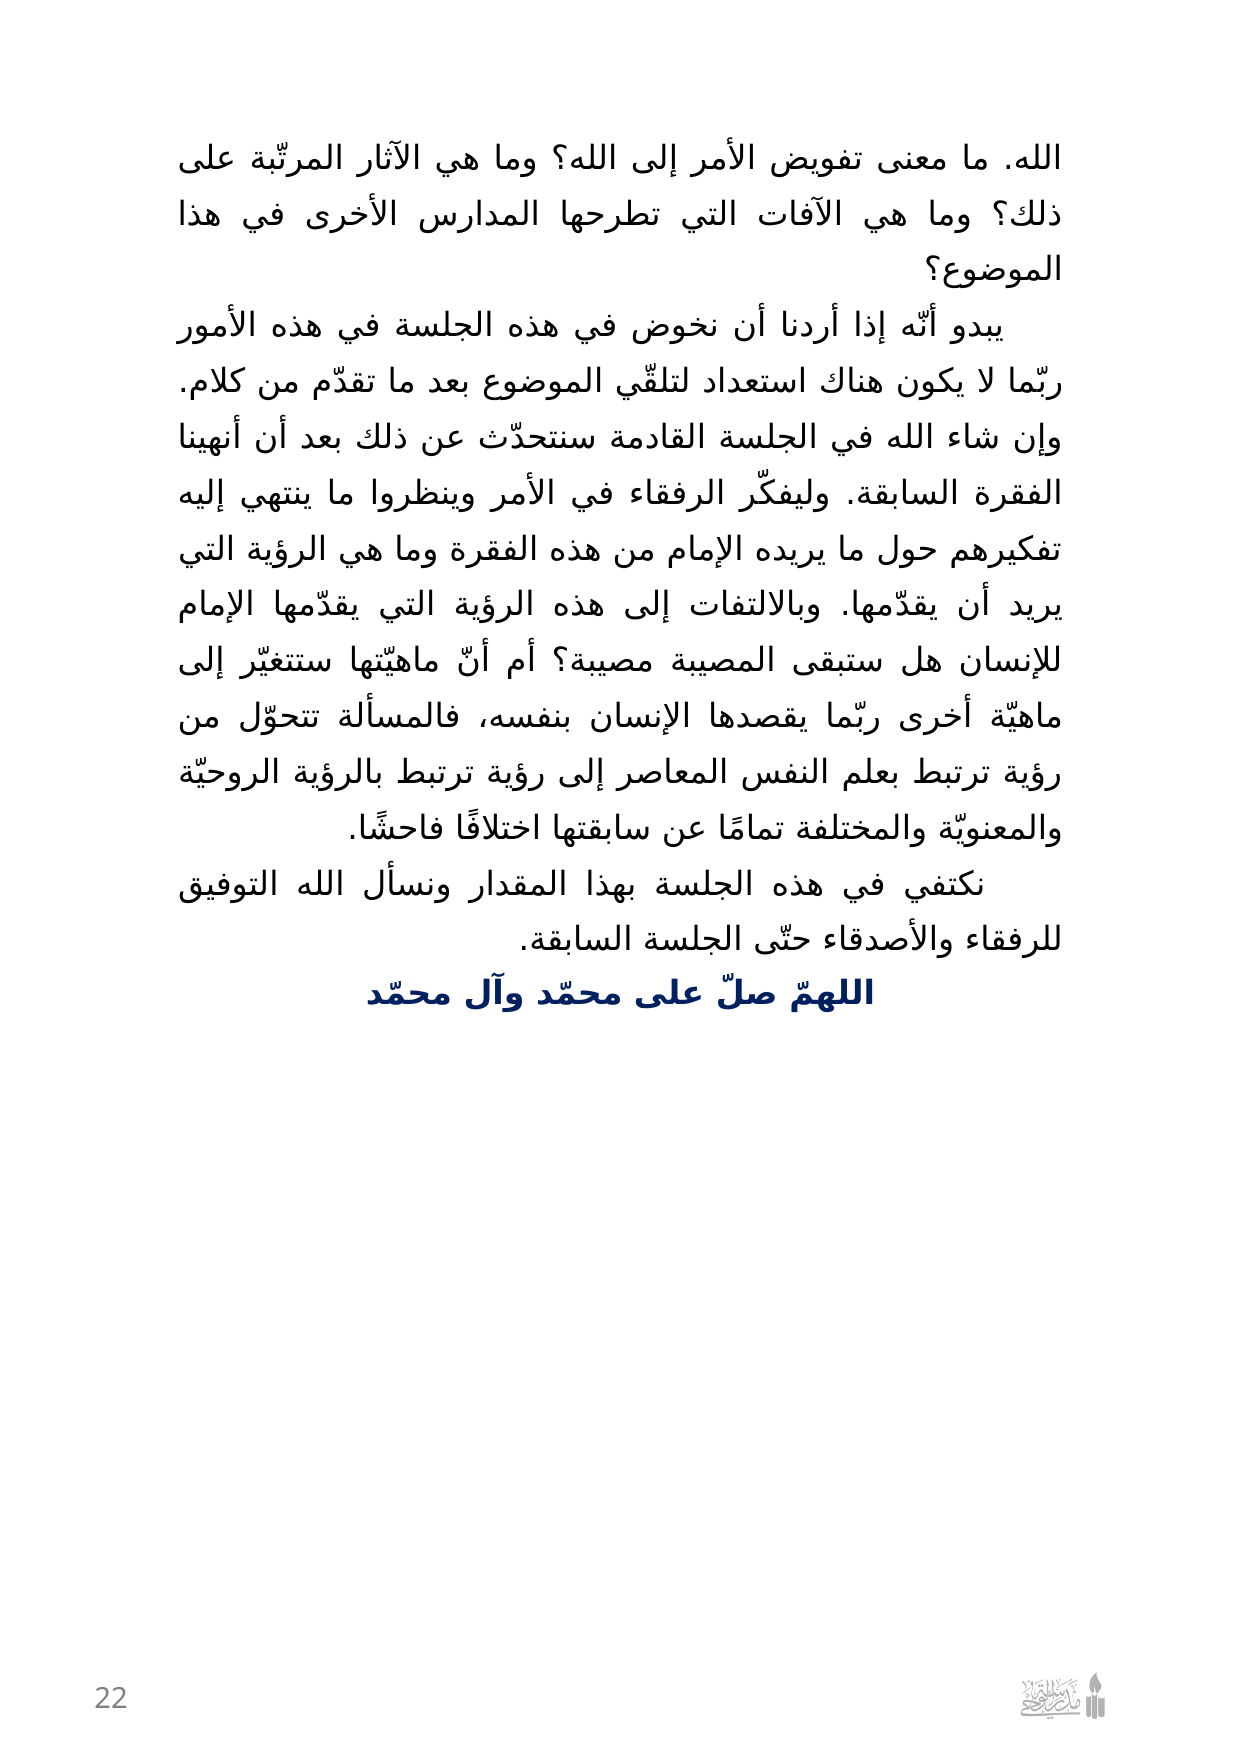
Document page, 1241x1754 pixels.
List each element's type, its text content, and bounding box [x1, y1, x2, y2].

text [177, 136, 1063, 303]
text اللهمّ صلّ على محمّد وآل محمّد [177, 973, 1063, 1012]
text يبدو أنّه إذا أردنا أن نخوض في هذه الجلسة في هذه الأمور ربّما لا يكون هناك استعداد لتلقّي الموضوع بعد ما تقدّم من كلام. وإن شاء الله في الجلسة القادمة سنتحدّث عن ذلك بعد أن أنهينا الفقرة السابقة. وليفكّر الرفقاء في الأمر وينظروا ما ينتهي إليه تفكيرهم حول ما يريده الإمام من هذه الفقرة وما هي الرؤية التي يريد أن يقدّمها. وبالالتفات إلى هذه الرؤية التي يقدّمها الإمام للإنسان هل ستبقى المصيبة مصيبة؟ أم أنّ ماهيّتها ستتغيّر إلى ماهيّة أخرى ربّما يقصدها الإنسان بنفسه، فالمسألة تتحوّل من رؤية ترتبط بعلم النفس المعاصر إلى رؤية ترتبط بالرؤية الروحيّة والمعنويّة والمختلفة تمامًا عن سابقتها اختلافًا فاحشًا. [177, 303, 1063, 862]
picture [1020, 1672, 1105, 1719]
text نكتفي في هذه الجلسة بهذا المقدار ونسأل الله التوفيق للرفقاء والأصدقاء حتّى الجلسة السابقة. [177, 862, 1063, 973]
